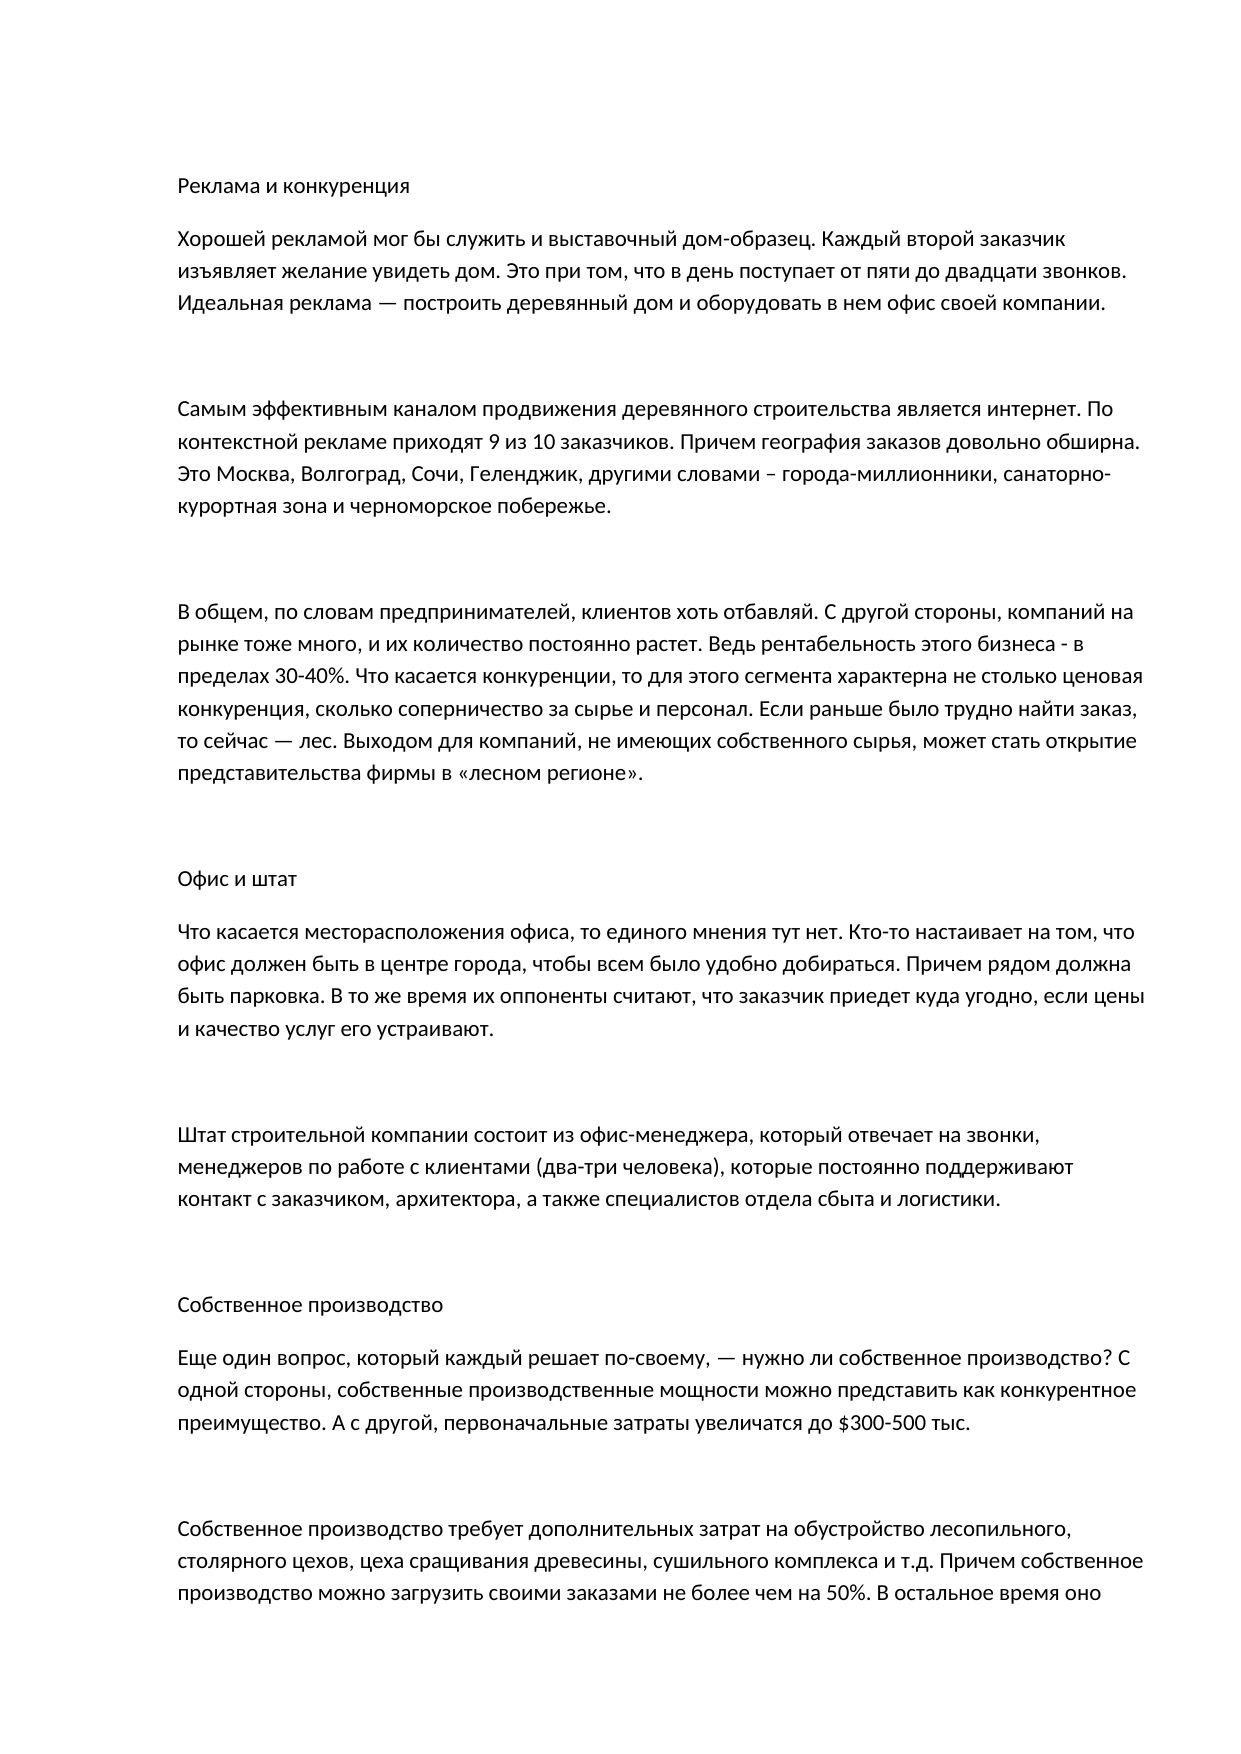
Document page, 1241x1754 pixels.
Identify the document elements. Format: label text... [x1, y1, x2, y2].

text Штат строительной компании состоит из офис-менеджера, который отвечает на звонки, менеджеров по работе с клиентами (два-три человека), которые постоянно поддерживают контакт с заказчиком, архитектора, а также специалистов отдела сбыта и логистики. [177, 1120, 1152, 1212]
text Реклама и конкуренция [177, 171, 1152, 199]
text Хорошей рекламой мог бы служить и выставочный дом-образец. Каждый второй заказчик изъявляет желание увидеть дом. Это при том, что в день поступает от пяти до двадцати звонков. Идеальная реклама — построить деревянный дом и оборудовать в нем офис своей компании. [177, 224, 1152, 317]
text В общем, по словам предпринимателей, клиентов хоть отбавляй. С другой стороны, компаний на рынке тоже много, и их количество постоянно растет. Ведь рентабельность этого бизнеса - в пределах 30-40%. Что касается конкуренции, то для этого сегмента характерна не столько ценовая конкуренция, сколько соперничество за сырье и персонал. Если раньше было трудно найти заказ, то сейчас — лес. Выходом для компаний, не имеющих собственного сырья, может стать открытие представительства фирмы в «лесном регионе». [177, 597, 1152, 786]
text Еще один вопрос, который каждый решает по-своему, — нужно ли собственное производство? С одной стороны, собственные производственные мощности можно представить как конкурентное преимущество. А с другой, первоначальные затраты увеличатся до $300-500 тыс. [177, 1343, 1152, 1436]
text Самым эффективным каналом продвижения деревянного строительства является интернет. По контекстной рекламе приходят 9 из 10 заказчиков. Причем география заказов довольно обширна. Это Москва, Волгоград, Сочи, Геленджик, другими словами – города-миллионники, санаторно-курортная зона и черноморское побережье. [177, 394, 1152, 519]
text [177, 1514, 1152, 1606]
text Собственное производство [177, 1290, 1152, 1318]
text Что касается месторасположения офиса, то единого мнения тут нет. Кто-то настаивает на том, что офис должен быть в центре города, чтобы всем было удобно добираться. Причем рядом должна быть парковка. В то же время их оппоненты считают, что заказчик приедет куда угодно, если цены и качество услуг его устраивают. [177, 917, 1152, 1042]
text Офис и штат [177, 864, 1152, 892]
